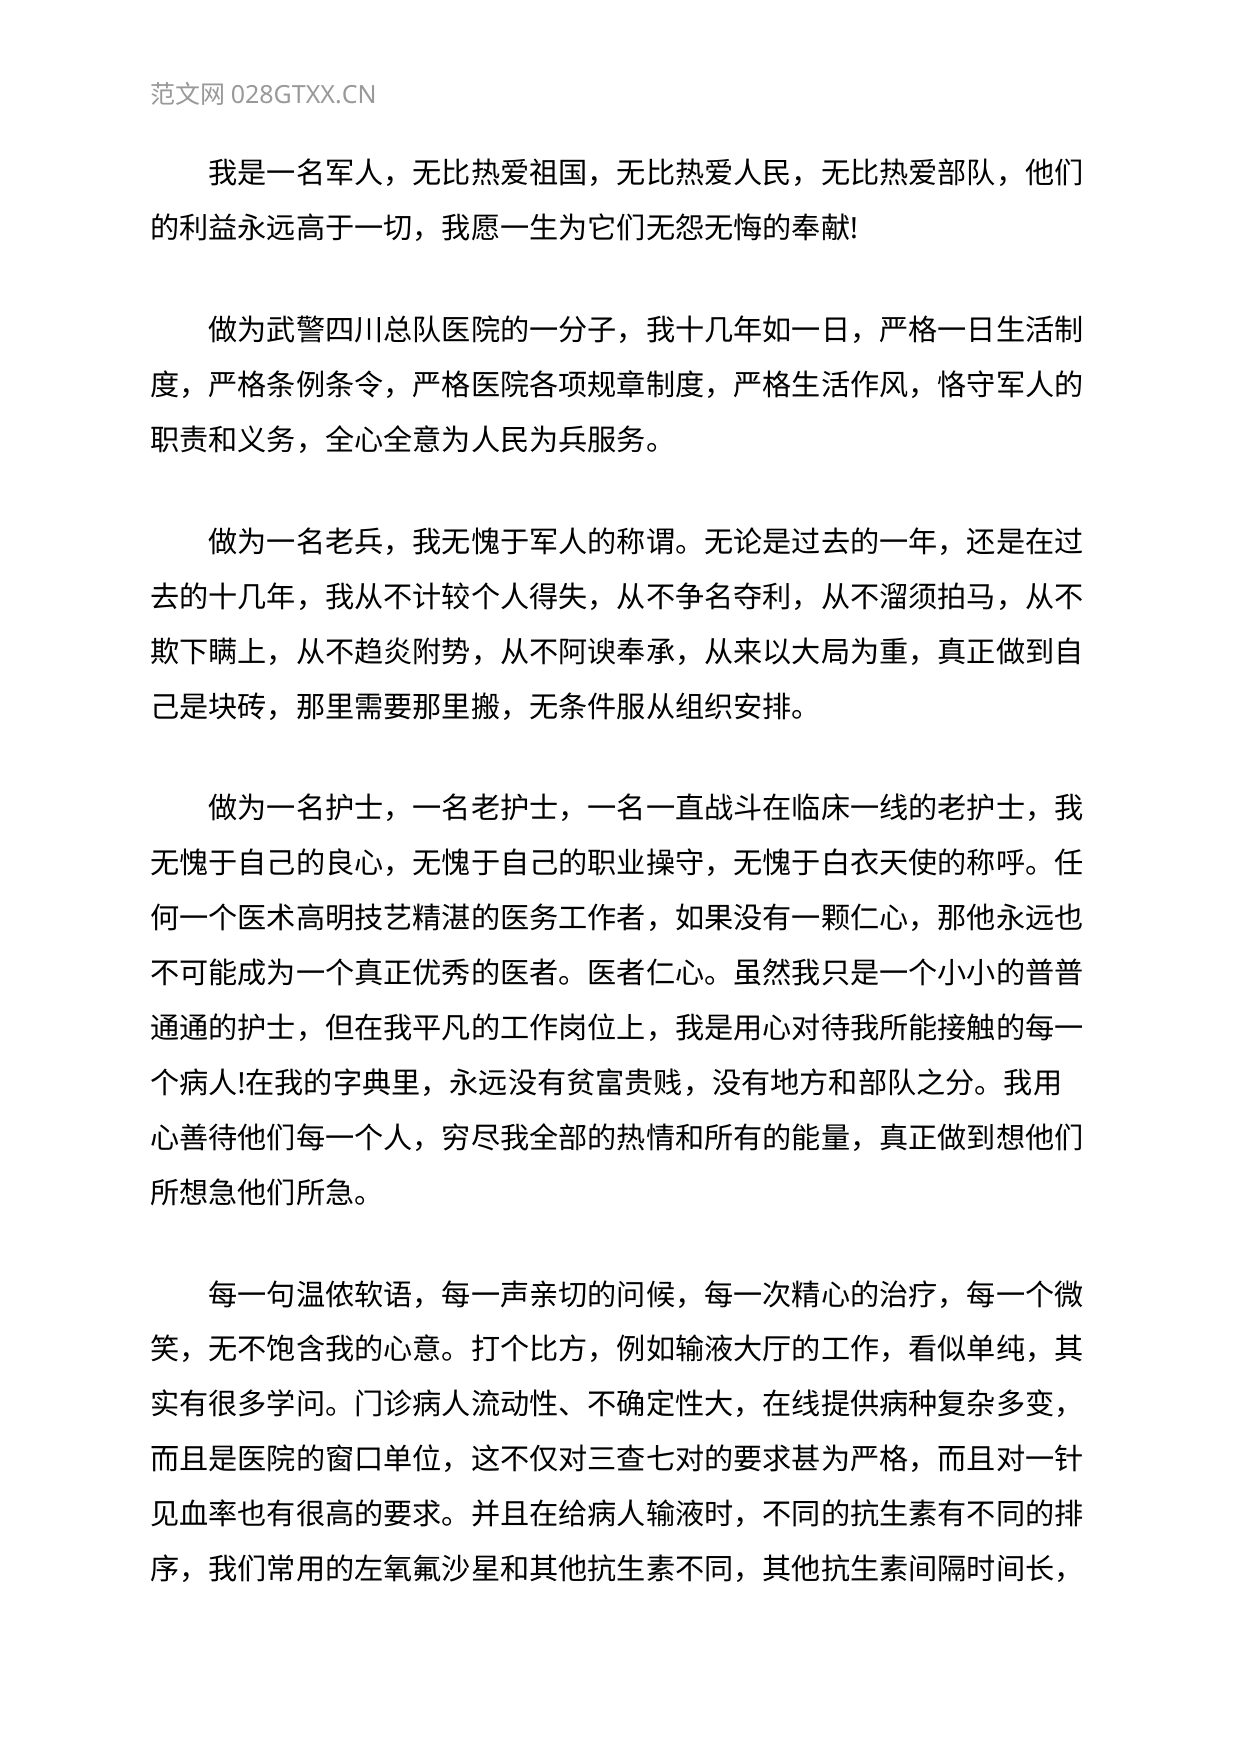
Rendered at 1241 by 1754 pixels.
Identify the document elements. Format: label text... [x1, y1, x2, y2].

text 做为武警四川总队医院的一分子，我十几年如一日，严格一日生活制度，严格条例条令，严格医院各项规章制度，严格生活作风，恪守军人的职责和义务，全心全意为人民为兵服务。 [150, 307, 1090, 459]
text 做为一名护士，一名老护士，一名一直战斗在临床一线的老护士，我无愧于自己的良心，无愧于自己的职业操守，无愧于白衣天使的称呼。任何一个医术高明技艺精湛的医务工作者，如果没有一颗仁心，那他永远也不可能成为一个真正优秀的医者。医者仁心。虽然我只是一个小小的普普通通的护士，但在我平凡的工作岗位上，我是用心对待我所能接触的每一个病人!在我的字典里，永远没有贫富贵贱，没有地方和部队之分。我用心善待他们每一个人，穷尽我全部的热情和所有的能量，真正做到想他们所想急他们所急。 [150, 785, 1090, 1212]
text 我是一名军人，无比热爱祖国，无比热爱人民，无比热爱部队，他们的利益永远高于一切，我愿一生为它们无怨无悔的奉献! [150, 150, 1090, 247]
text 做为一名老兵，我无愧于军人的称谓。无论是过去的一年，还是在过去的十几年，我从不计较个人得失，从不争名夺利，从不溜须拍马，从不欺下瞒上，从不趋炎附势，从不阿谀奉承，从来以大局为重，真正做到自己是块砖，那里需要那里搬，无条件服从组织安排。 [150, 518, 1090, 725]
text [150, 1271, 1090, 1588]
